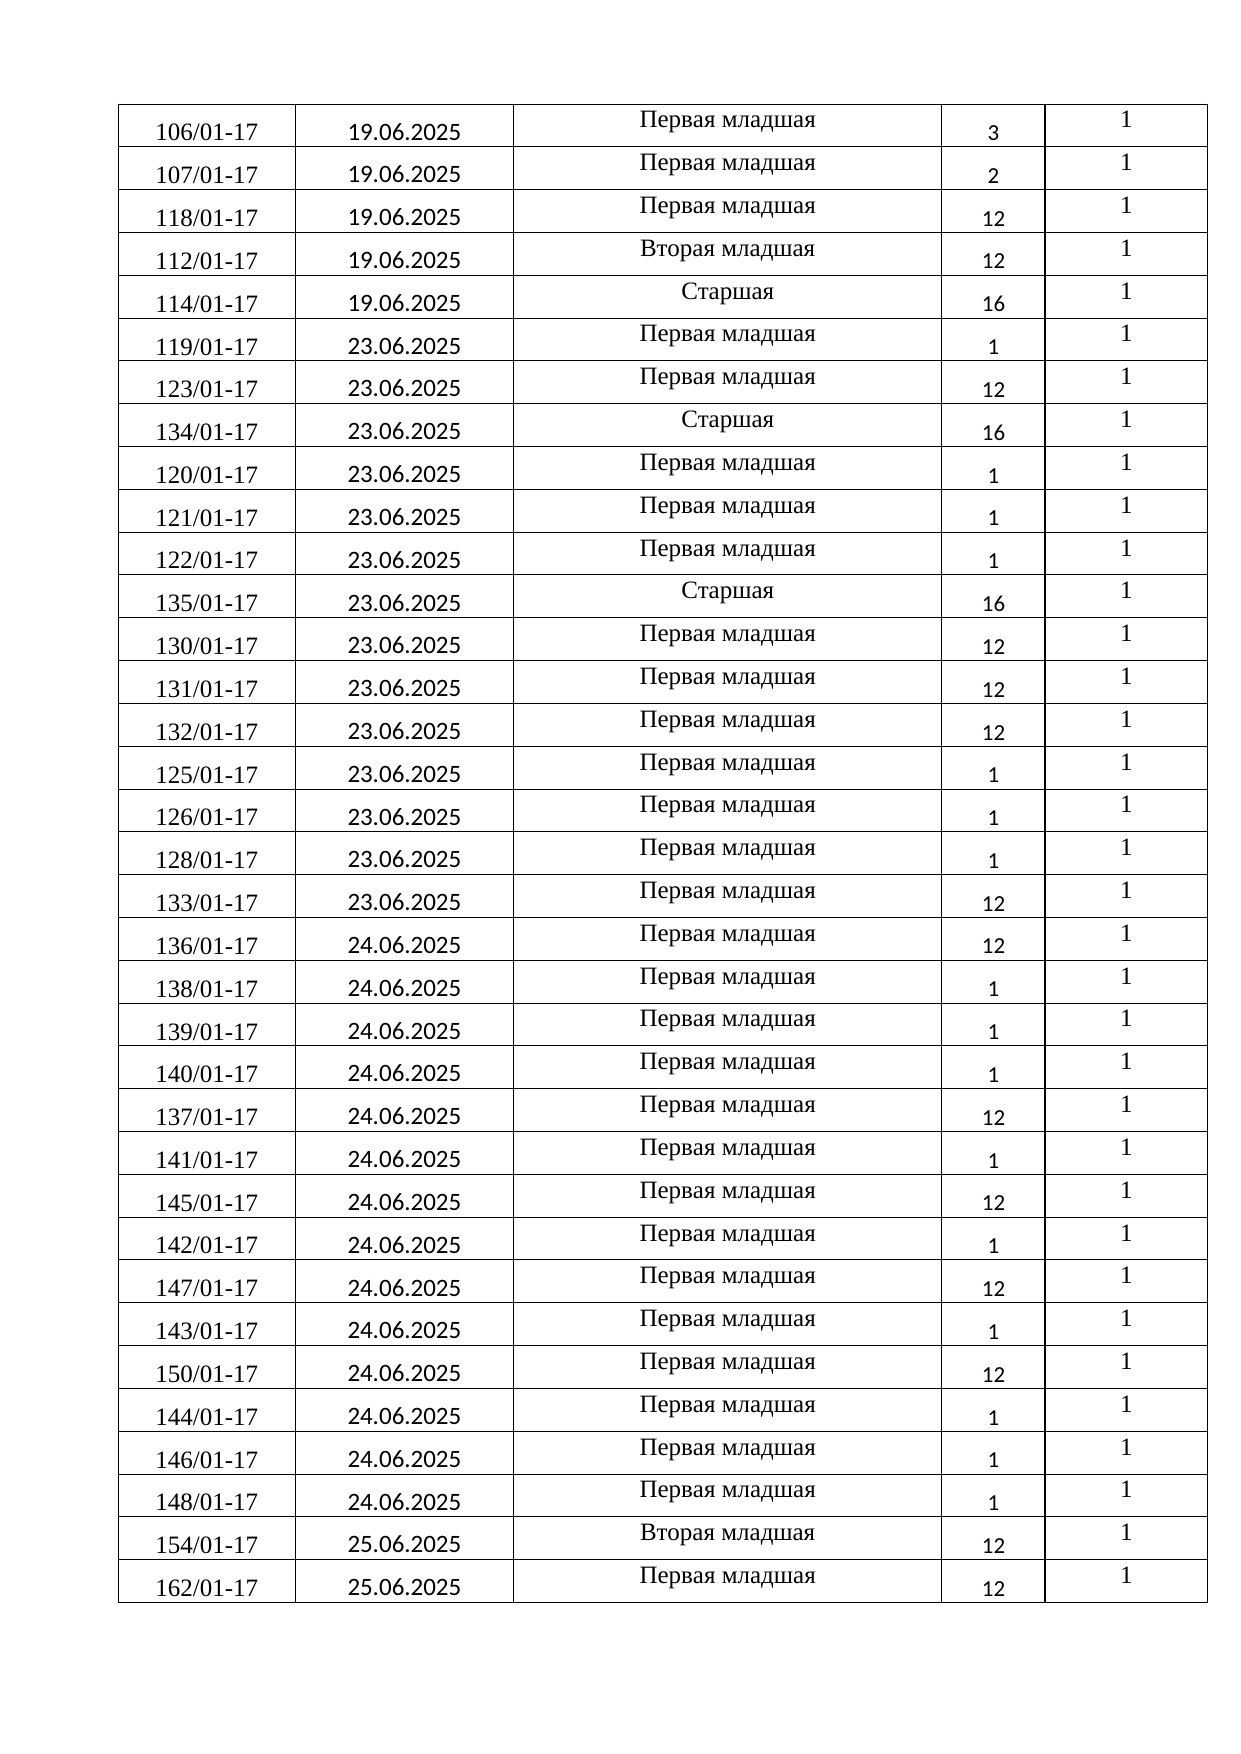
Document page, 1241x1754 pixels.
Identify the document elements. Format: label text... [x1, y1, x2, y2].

table_cell 12 [942, 1346, 1044, 1388]
table_cell 16 [942, 404, 1044, 446]
table_cell 1 [942, 1046, 1044, 1088]
table_cell 1 [942, 1132, 1044, 1174]
table_cell 1 [942, 961, 1044, 1002]
table_cell 1 [1046, 618, 1207, 660]
table_cell 1 [942, 1432, 1044, 1473]
table_cell 19.06.2025 [296, 233, 513, 275]
table_cell 1 [942, 1004, 1044, 1045]
table_cell 1 [942, 790, 1044, 831]
table_cell 23.06.2025 [296, 361, 513, 403]
table_cell 1 [1046, 1132, 1207, 1174]
table_cell 24.06.2025 [296, 918, 513, 960]
table_cell Первая младшая [514, 1218, 941, 1259]
table_cell 12 [942, 1175, 1044, 1217]
table_cell 23.06.2025 [296, 704, 513, 746]
table_cell 1 [942, 490, 1044, 532]
table_cell 1 [1046, 490, 1207, 532]
table_cell Первая младшая [514, 918, 941, 960]
table_cell Старшая [514, 404, 941, 446]
table_cell 143/01-17 [119, 1303, 295, 1345]
table_cell 1 [1046, 319, 1207, 360]
table_cell 123/01-17 [119, 361, 295, 403]
table_cell Первая младшая [514, 875, 941, 917]
table_cell 12 [942, 1089, 1044, 1131]
table_cell 125/01-17 [119, 747, 295, 788]
table_cell 1 [1046, 105, 1207, 146]
table_cell 1 [942, 533, 1044, 574]
table_cell 24.06.2025 [296, 1132, 513, 1174]
table_cell 12 [942, 1517, 1044, 1559]
table_cell 23.06.2025 [296, 875, 513, 917]
table_cell 142/01-17 [119, 1218, 295, 1259]
table_cell 1 [1046, 1218, 1207, 1259]
table_cell 1 [1046, 276, 1207, 317]
table_cell 136/01-17 [119, 918, 295, 960]
table_cell 145/01-17 [119, 1175, 295, 1217]
table_cell Первая младшая [514, 533, 941, 574]
table_cell 24.06.2025 [296, 1260, 513, 1302]
table_cell 24.06.2025 [296, 1175, 513, 1217]
table_cell 23.06.2025 [296, 832, 513, 874]
table_cell 23.06.2025 [296, 747, 513, 788]
table_cell 154/01-17 [119, 1517, 295, 1559]
table_cell 12 [942, 233, 1044, 275]
table_cell 134/01-17 [119, 404, 295, 446]
table_cell Первая младшая [514, 704, 941, 746]
table_cell 128/01-17 [119, 832, 295, 874]
table_cell 1 [1046, 233, 1207, 275]
table_cell 1 [1046, 661, 1207, 703]
table_cell 1 [1046, 533, 1207, 574]
table_cell Первая младшая [514, 1089, 941, 1131]
table_cell 23.06.2025 [296, 490, 513, 532]
table_cell 150/01-17 [119, 1346, 295, 1388]
table_cell 24.06.2025 [296, 1389, 513, 1431]
table_cell 1 [1046, 704, 1207, 746]
table_cell 24.06.2025 [296, 1004, 513, 1045]
table_cell 112/01-17 [119, 233, 295, 275]
table_cell Первая младшая [514, 1389, 941, 1431]
table_cell 1 [1046, 875, 1207, 917]
table_cell Старшая [514, 575, 941, 617]
table_cell Первая младшая [514, 447, 941, 489]
table_cell Первая младшая [514, 1260, 941, 1302]
table_cell 1 [1046, 447, 1207, 489]
table_cell 114/01-17 [119, 276, 295, 317]
table_cell 1 [1046, 918, 1207, 960]
table_cell 121/01-17 [119, 490, 295, 532]
table_cell 1 [1046, 1089, 1207, 1131]
table_cell 1 [942, 319, 1044, 360]
table_cell 23.06.2025 [296, 661, 513, 703]
table_cell 1 [1046, 1432, 1207, 1473]
table_cell 24.06.2025 [296, 961, 513, 1002]
table_cell 1 [1046, 747, 1207, 788]
table_cell 1 [942, 1218, 1044, 1259]
table_cell 24.06.2025 [296, 1046, 513, 1088]
table_cell Первая младшая [514, 1004, 941, 1045]
table_cell 133/01-17 [119, 875, 295, 917]
table_cell 118/01-17 [119, 190, 295, 232]
table_cell 12 [942, 875, 1044, 917]
table_cell 24.06.2025 [296, 1346, 513, 1388]
table_cell 132/01-17 [119, 704, 295, 746]
table_cell 1 [1046, 1175, 1207, 1217]
table_cell 1 [1046, 404, 1207, 446]
table_cell 147/01-17 [119, 1260, 295, 1302]
table_cell 1 [1046, 190, 1207, 232]
table_cell 140/01-17 [119, 1046, 295, 1088]
table_cell 23.06.2025 [296, 618, 513, 660]
table_cell 12 [942, 704, 1044, 746]
table_cell 139/01-17 [119, 1004, 295, 1045]
table_cell 19.06.2025 [296, 105, 513, 146]
table_cell Первая младшая [514, 190, 941, 232]
table_cell 144/01-17 [119, 1389, 295, 1431]
table_cell 1 [1046, 790, 1207, 831]
table_cell 25.06.2025 [296, 1560, 513, 1602]
table_cell 24.06.2025 [296, 1089, 513, 1131]
table_cell Первая младшая [514, 1132, 941, 1174]
table_cell 3 [942, 105, 1044, 146]
table_cell 1 [942, 1389, 1044, 1431]
table_cell 148/01-17 [119, 1475, 295, 1516]
table_cell Первая младшая [514, 1432, 941, 1473]
table_cell 1 [942, 447, 1044, 489]
table_cell Первая младшая [514, 361, 941, 403]
table_cell 162/01-17 [119, 1560, 295, 1602]
table_cell 131/01-17 [119, 661, 295, 703]
table_cell Первая младшая [514, 618, 941, 660]
table_cell 146/01-17 [119, 1432, 295, 1473]
table_cell Первая младшая [514, 490, 941, 532]
table_cell Первая младшая [514, 661, 941, 703]
table_cell 12 [942, 918, 1044, 960]
table_cell 1 [1046, 961, 1207, 1002]
table_cell Первая младшая [514, 832, 941, 874]
table_cell 19.06.2025 [296, 276, 513, 317]
table_cell 23.06.2025 [296, 533, 513, 574]
table_cell 24.06.2025 [296, 1218, 513, 1259]
table_cell 1 [1046, 1517, 1207, 1559]
table_cell 12 [942, 618, 1044, 660]
table_cell 138/01-17 [119, 961, 295, 1002]
table_cell Первая младшая [514, 747, 941, 788]
table_cell 12 [942, 361, 1044, 403]
table_cell Первая младшая [514, 1560, 941, 1602]
table_cell 2 [942, 147, 1044, 189]
table_cell 120/01-17 [119, 447, 295, 489]
table_cell Первая младшая [514, 1346, 941, 1388]
table_cell 1 [1046, 1303, 1207, 1345]
table_cell 1 [1046, 1260, 1207, 1302]
table_cell 19.06.2025 [296, 147, 513, 189]
table_cell Вторая младшая [514, 1517, 941, 1559]
table_cell 1 [1046, 1004, 1207, 1045]
table_cell 106/01-17 [119, 105, 295, 146]
table_cell Первая младшая [514, 961, 941, 1002]
table_cell 24.06.2025 [296, 1432, 513, 1473]
table_cell 12 [942, 1560, 1044, 1602]
table_cell 1 [1046, 1389, 1207, 1431]
table_cell 126/01-17 [119, 790, 295, 831]
table_cell 16 [942, 276, 1044, 317]
table_cell 1 [1046, 147, 1207, 189]
table_cell 23.06.2025 [296, 319, 513, 360]
table_cell 1 [942, 1303, 1044, 1345]
table_cell 119/01-17 [119, 319, 295, 360]
table_cell 24.06.2025 [296, 1475, 513, 1516]
table_cell Первая младшая [514, 105, 941, 146]
table_cell 1 [1046, 1560, 1207, 1602]
table_cell Первая младшая [514, 1175, 941, 1217]
table_cell 107/01-17 [119, 147, 295, 189]
table_cell 1 [942, 747, 1044, 788]
table_cell 23.06.2025 [296, 404, 513, 446]
table_cell 1 [1046, 361, 1207, 403]
table_cell 1 [942, 1475, 1044, 1516]
table_cell 141/01-17 [119, 1132, 295, 1174]
table_cell 1 [942, 832, 1044, 874]
table_cell Вторая младшая [514, 233, 941, 275]
table_cell Первая младшая [514, 790, 941, 831]
table_cell 19.06.2025 [296, 190, 513, 232]
table_cell 24.06.2025 [296, 1303, 513, 1345]
table_cell Первая младшая [514, 1303, 941, 1345]
table_cell 12 [942, 190, 1044, 232]
table_cell Первая младшая [514, 1475, 941, 1516]
table_cell 1 [1046, 832, 1207, 874]
table_cell 1 [1046, 575, 1207, 617]
table_cell 1 [1046, 1475, 1207, 1516]
table_cell Первая младшая [514, 319, 941, 360]
table_cell Старшая [514, 276, 941, 317]
table_cell 16 [942, 575, 1044, 617]
table_cell 25.06.2025 [296, 1517, 513, 1559]
table_cell 122/01-17 [119, 533, 295, 574]
table_cell 23.06.2025 [296, 447, 513, 489]
table_cell Первая младшая [514, 147, 941, 189]
table_cell 130/01-17 [119, 618, 295, 660]
table_cell 1 [1046, 1346, 1207, 1388]
table_cell 12 [942, 1260, 1044, 1302]
table_cell 12 [942, 661, 1044, 703]
table_cell 137/01-17 [119, 1089, 295, 1131]
table_cell 23.06.2025 [296, 575, 513, 617]
table_cell 23.06.2025 [296, 790, 513, 831]
table_cell 135/01-17 [119, 575, 295, 617]
table_cell 1 [1046, 1046, 1207, 1088]
table_cell Первая младшая [514, 1046, 941, 1088]
